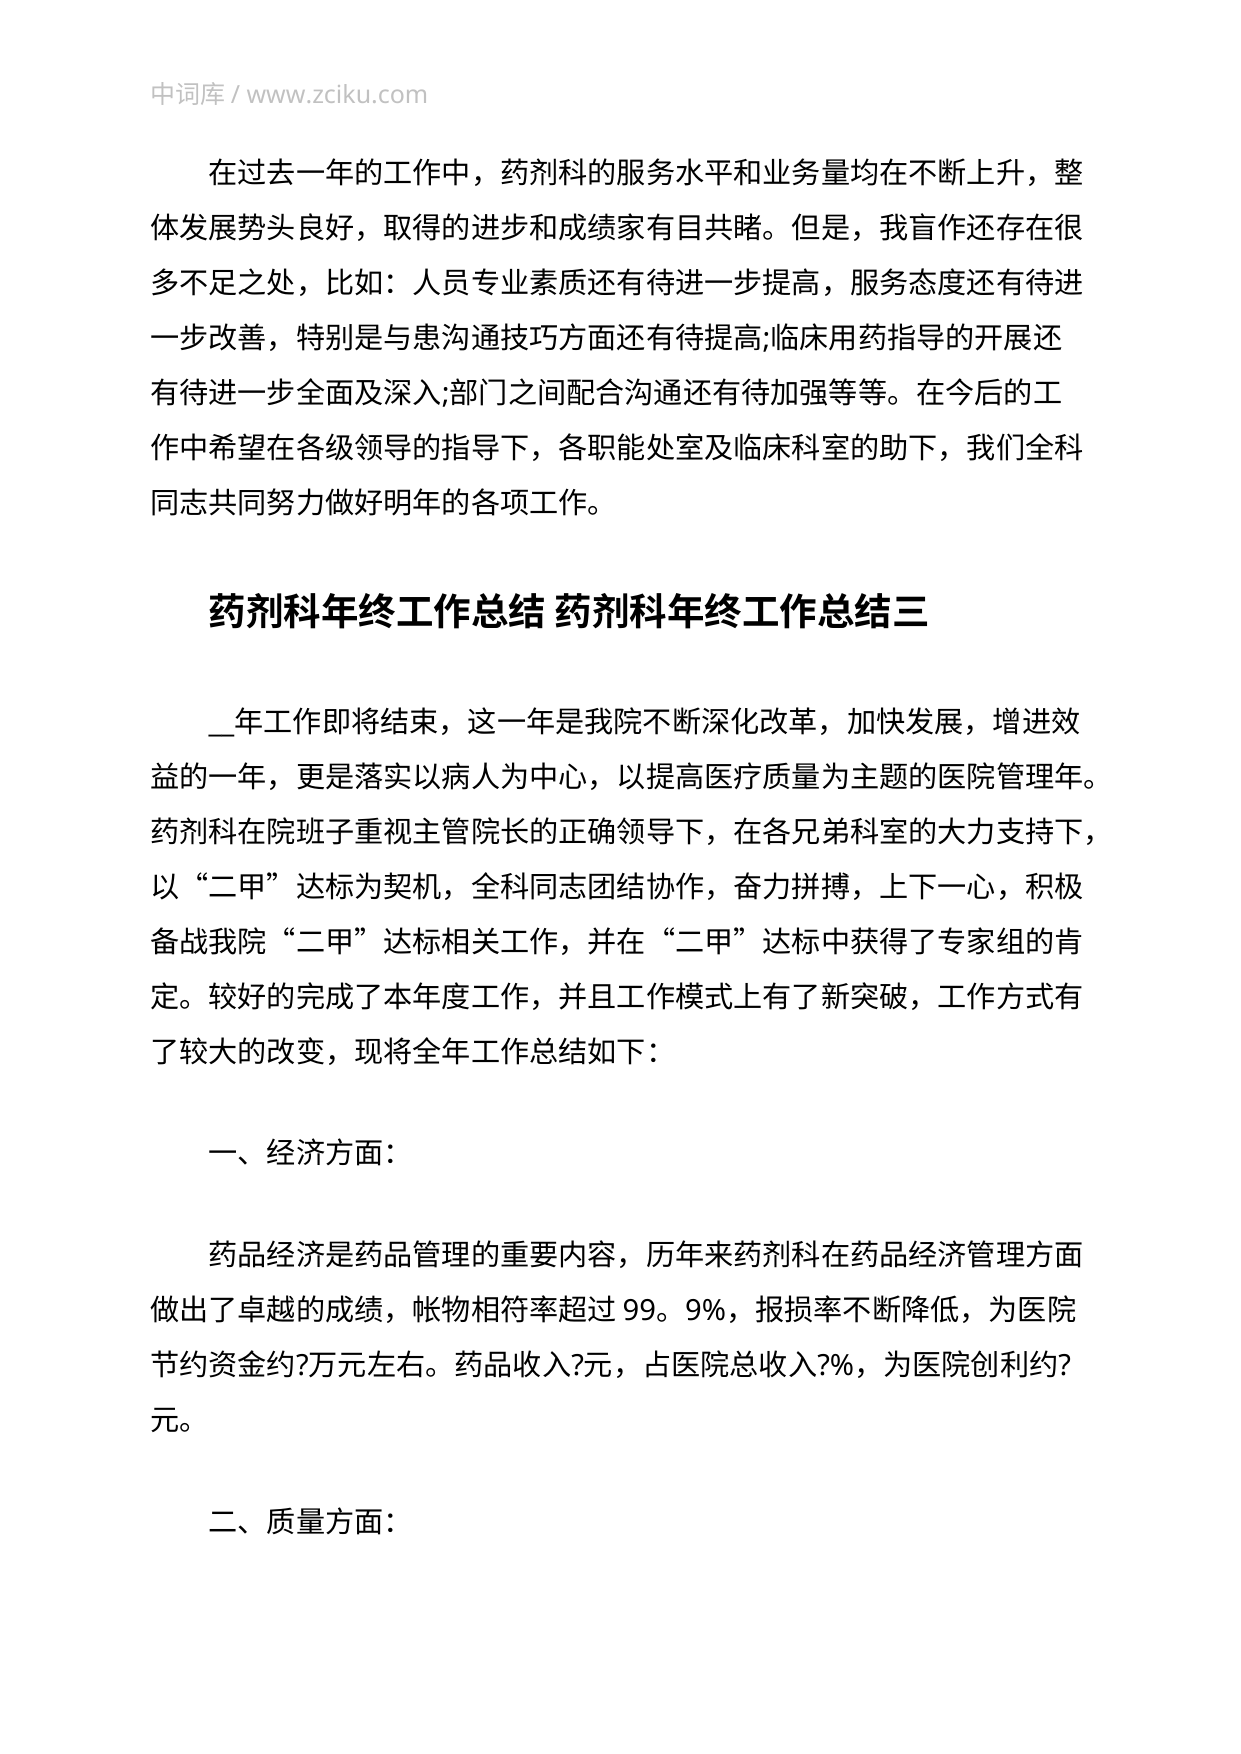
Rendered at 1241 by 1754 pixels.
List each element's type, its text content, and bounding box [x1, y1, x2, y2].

text __年工作即将结束，这一年是我院不断深化改革，加快发展，增进效益的一年，更是落实以病人为中心，以提高医疗质量为主题的医院管理年。药剂科在院班子重视主管院长的正确领导下，在各兄弟科室的大力支持下，以“二甲”达标为契机，全科同志团结协作，奋力拼搏，上下一心，积极备战我院“二甲”达标相关工作，并在“二甲”达标中获得了专家组的肯定。较好的完成了本年度工作，并且工作模式上有了新突破，工作方式有了较大的改变，现将全年工作总结如下： [150, 699, 1090, 1071]
text 一、经济方面： [150, 1130, 1090, 1172]
text 药剂科年终工作总结 药剂科年终工作总结三 [150, 581, 1090, 636]
text 二、质量方面： [150, 1498, 1090, 1541]
text 在过去一年的工作中，药剂科的服务水平和业务量均在不断上升，整体发展势头良好，取得的进步和成绩家有目共睹。但是，我盲作还存在很多不足之处，比如：人员专业素质还有待进一步提高，服务态度还有待进一步改善，特别是与患沟通技巧方面还有待提高;临床用药指导的开展还有待进一步全面及深入;部门之间配合沟通还有待加强等等。在今后的工作中希望在各级领导的指导下，各职能处室及临床科室的助下，我们全科同志共同努力做好明年的各项工作。 [150, 150, 1090, 522]
text 药品经济是药品管理的重要内容，历年来药剂科在药品经济管理方面做出了卓越的成绩，帐物相符率超过99。9%，报损率不断降低，为医院节约资金约?万元左右。药品收入?元，占医院总收入?%，为医院创利约?元。 [150, 1232, 1090, 1439]
